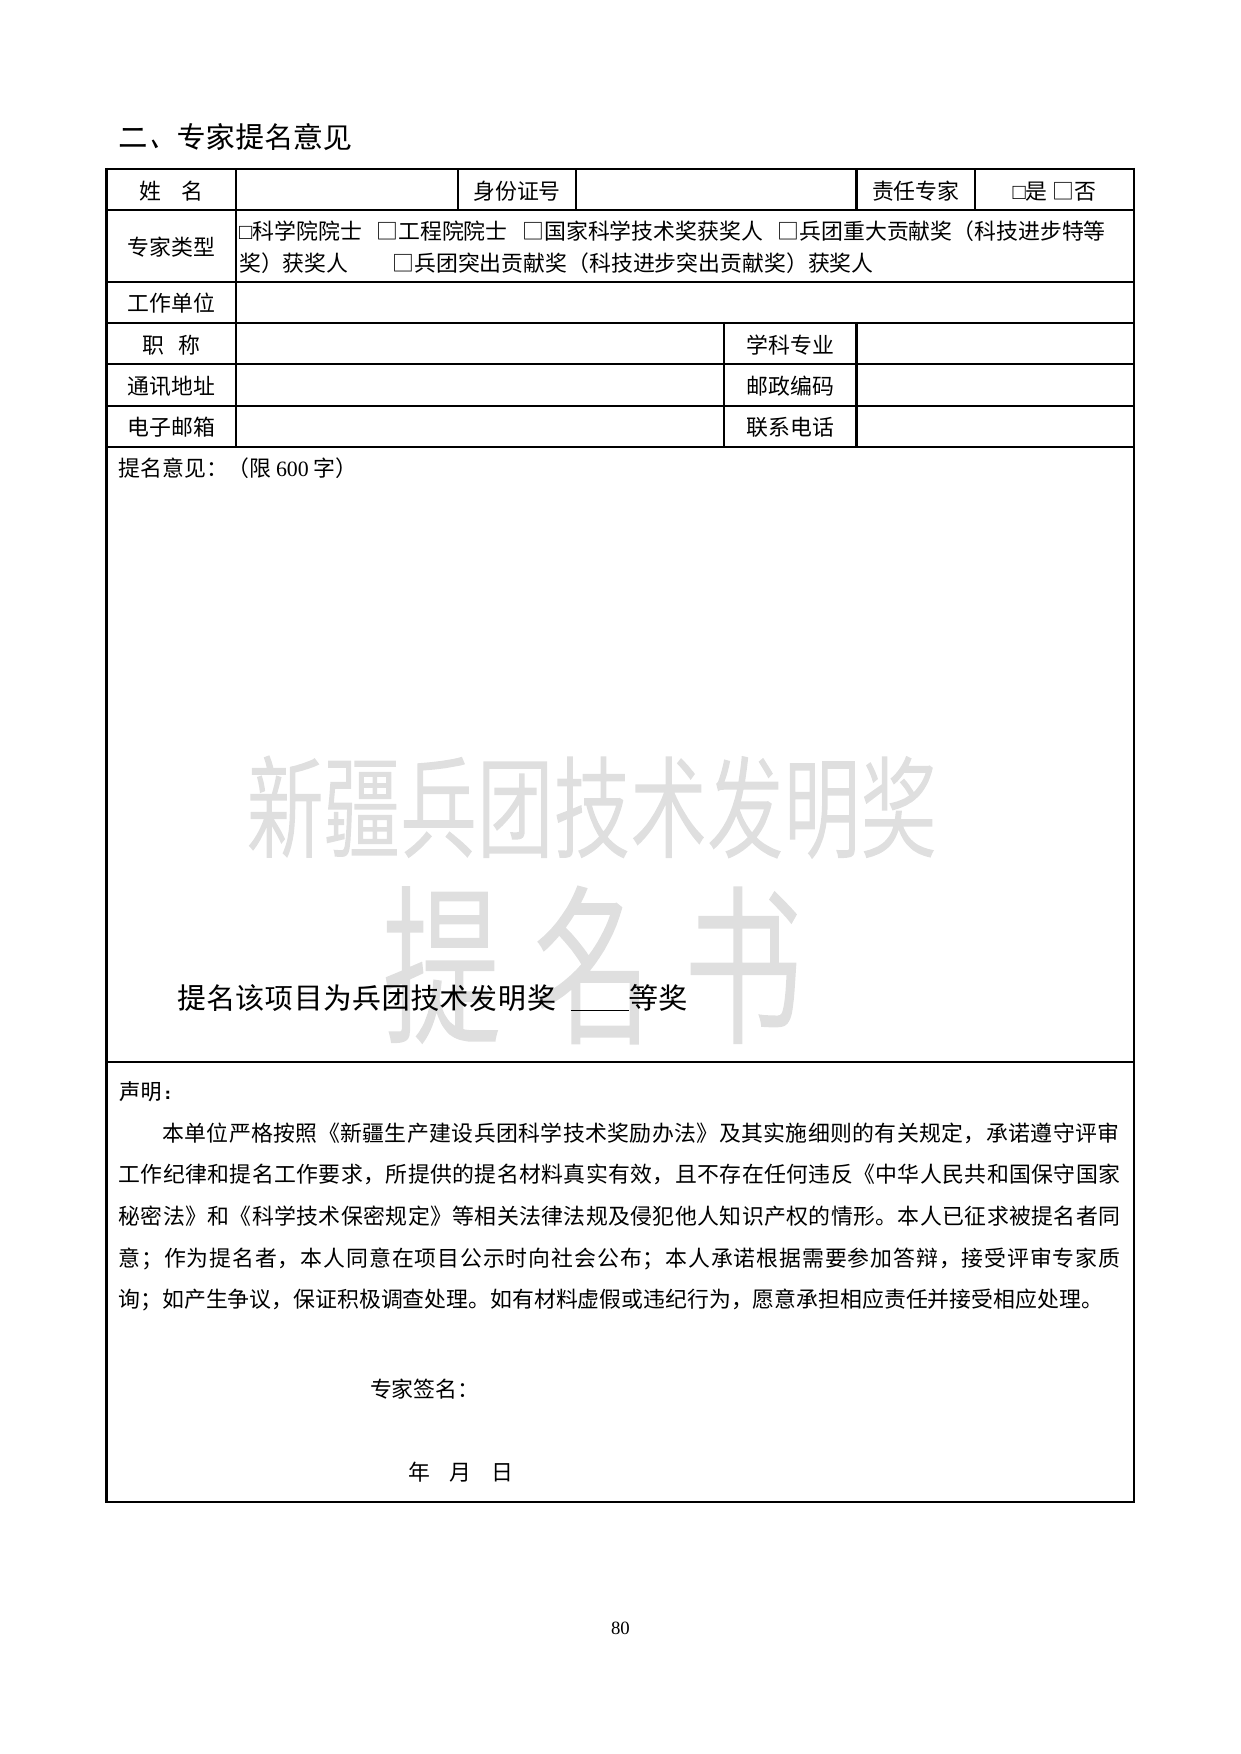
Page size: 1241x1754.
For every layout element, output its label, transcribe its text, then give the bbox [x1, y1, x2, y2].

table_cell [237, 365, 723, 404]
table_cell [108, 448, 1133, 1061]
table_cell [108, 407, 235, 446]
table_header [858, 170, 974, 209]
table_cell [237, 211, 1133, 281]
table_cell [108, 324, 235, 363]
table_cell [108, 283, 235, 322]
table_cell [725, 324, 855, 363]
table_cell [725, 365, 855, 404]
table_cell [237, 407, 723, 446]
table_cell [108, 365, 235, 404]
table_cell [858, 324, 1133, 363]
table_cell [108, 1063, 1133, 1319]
text 二、专家提名意见 [118, 118, 1122, 151]
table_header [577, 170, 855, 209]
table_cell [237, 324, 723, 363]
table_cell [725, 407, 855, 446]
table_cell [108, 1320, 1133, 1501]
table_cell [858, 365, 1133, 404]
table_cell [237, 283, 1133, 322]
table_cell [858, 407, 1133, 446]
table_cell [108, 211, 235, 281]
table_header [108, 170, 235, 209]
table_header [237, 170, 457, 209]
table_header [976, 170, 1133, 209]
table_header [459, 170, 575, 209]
